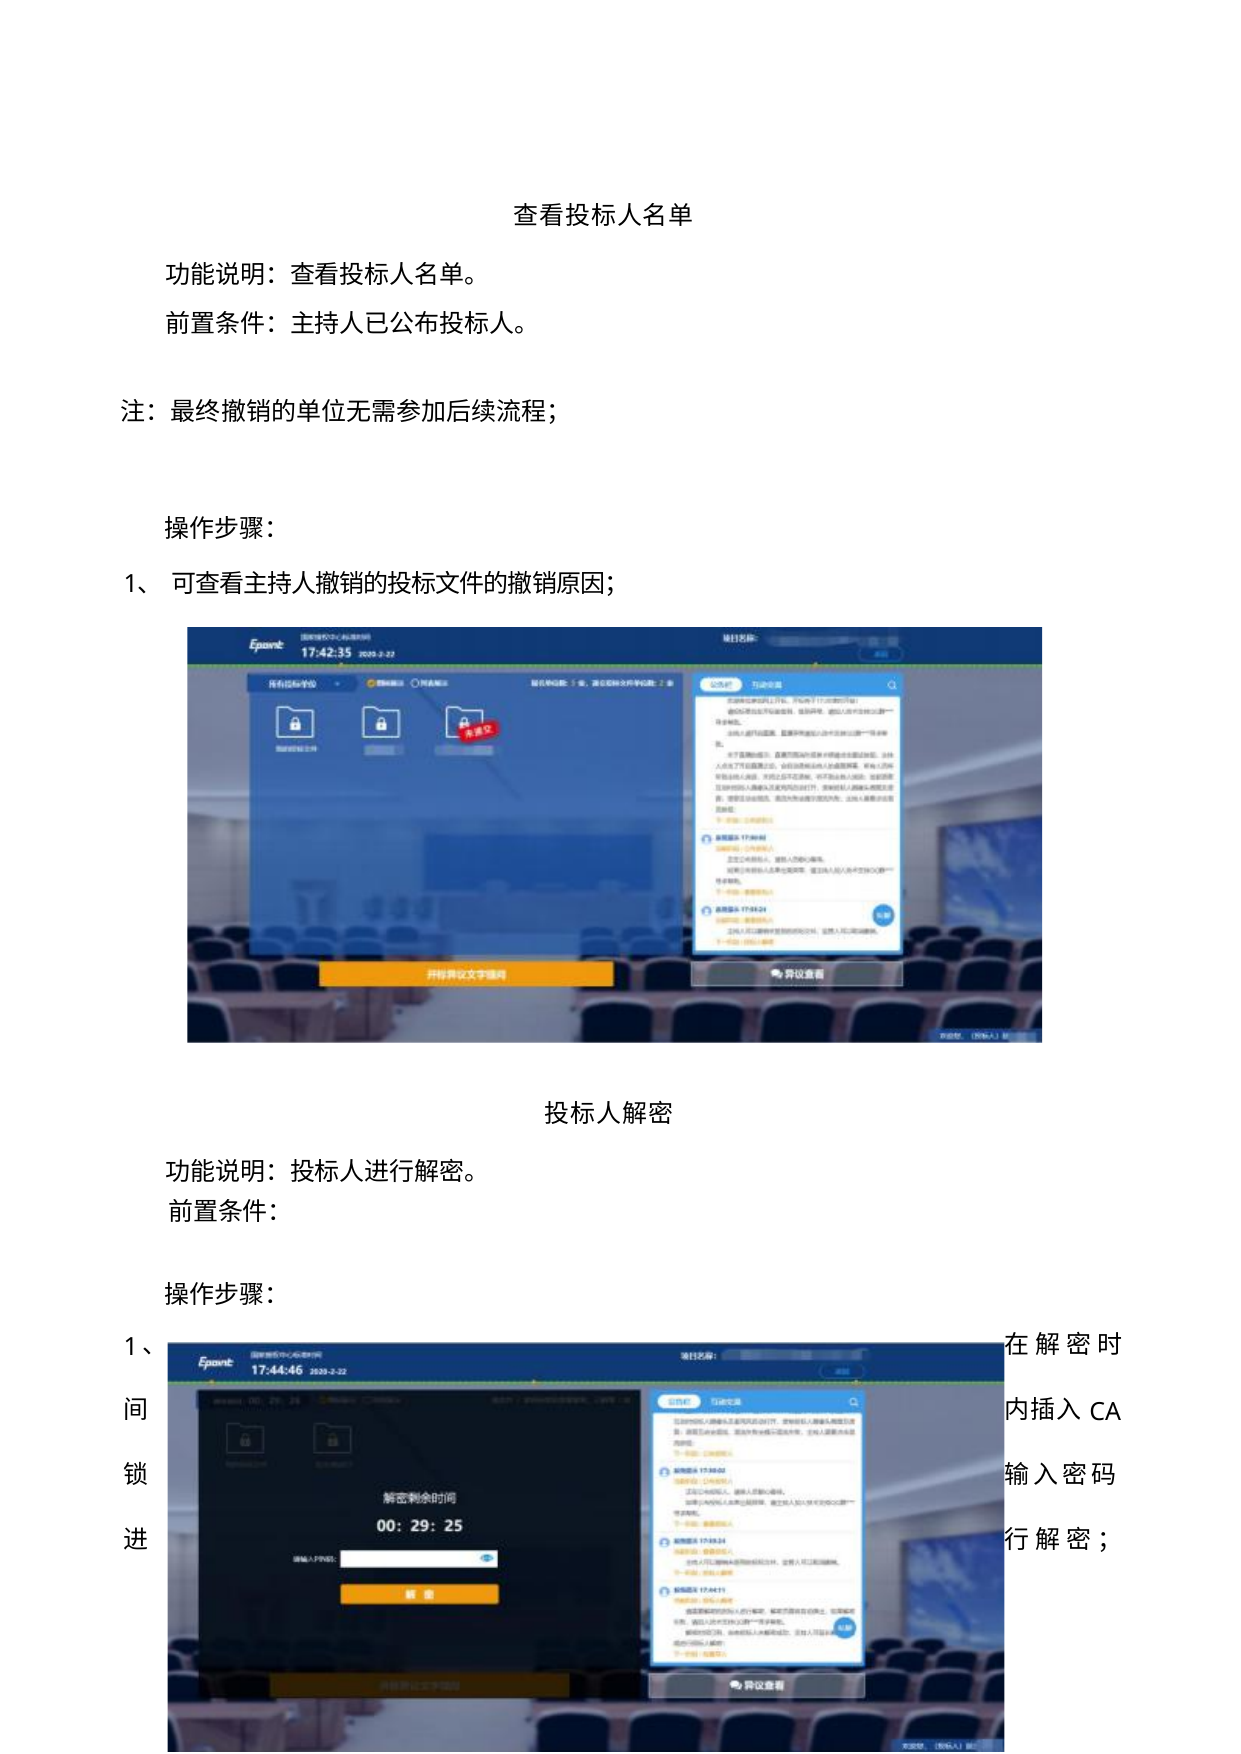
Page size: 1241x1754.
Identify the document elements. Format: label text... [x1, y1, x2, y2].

text 查看投标人名单 [513, 197, 1122, 231]
text 功能说明：查看投标人名单。 [165, 257, 1122, 290]
text 1、 可查看主持人撤销的投标文件的撤销原因； [123, 567, 1122, 599]
picture [187, 627, 1044, 1043]
text 前置条件：主持人已公布投标人。 [165, 313, 1122, 381]
text 1、在解密时间内插入CA锁，输入密码，进行解密；解密时间已到不可解密；如果在解密时间内解密失败，可再次解密； [123, 1333, 1013, 1593]
text 投标人解密 [544, 1095, 1122, 1129]
text 前置条件： [119, 1200, 1122, 1265]
text 注：最终撤销的单位无需参加后续流程； [120, 393, 1122, 427]
picture [167, 1342, 1005, 1752]
text 1、在解密时间内插入CA锁，输入密码，进行解密；解密时间已到不可解密；如果在解密时间内解密失败，可再次解密； [1005, 1333, 1122, 1593]
text 操作步骤： [164, 1277, 1122, 1310]
text 功能说明：投标人进行解密。 [165, 1154, 1122, 1187]
text 操作步骤： [164, 511, 1122, 544]
